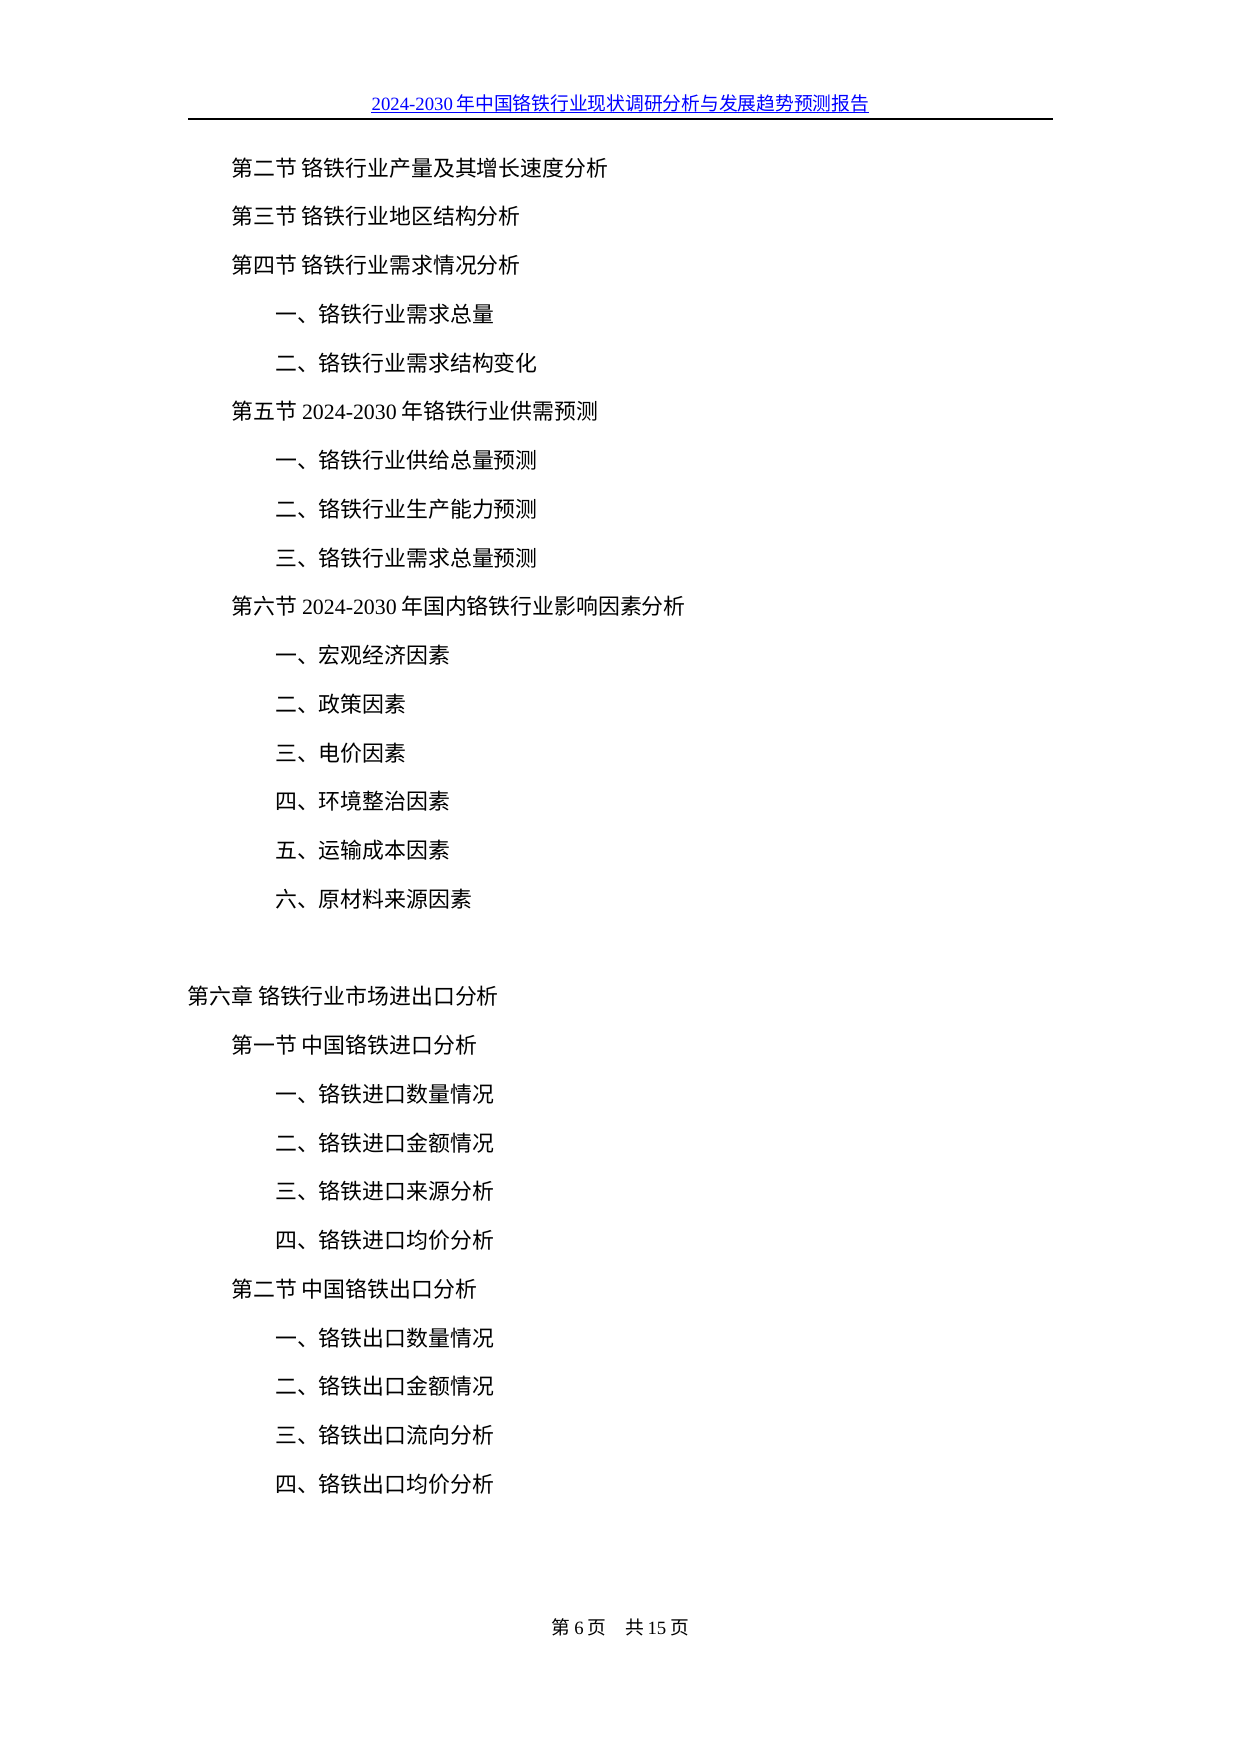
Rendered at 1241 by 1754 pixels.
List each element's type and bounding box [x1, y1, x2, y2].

text [187, 150, 1053, 1499]
